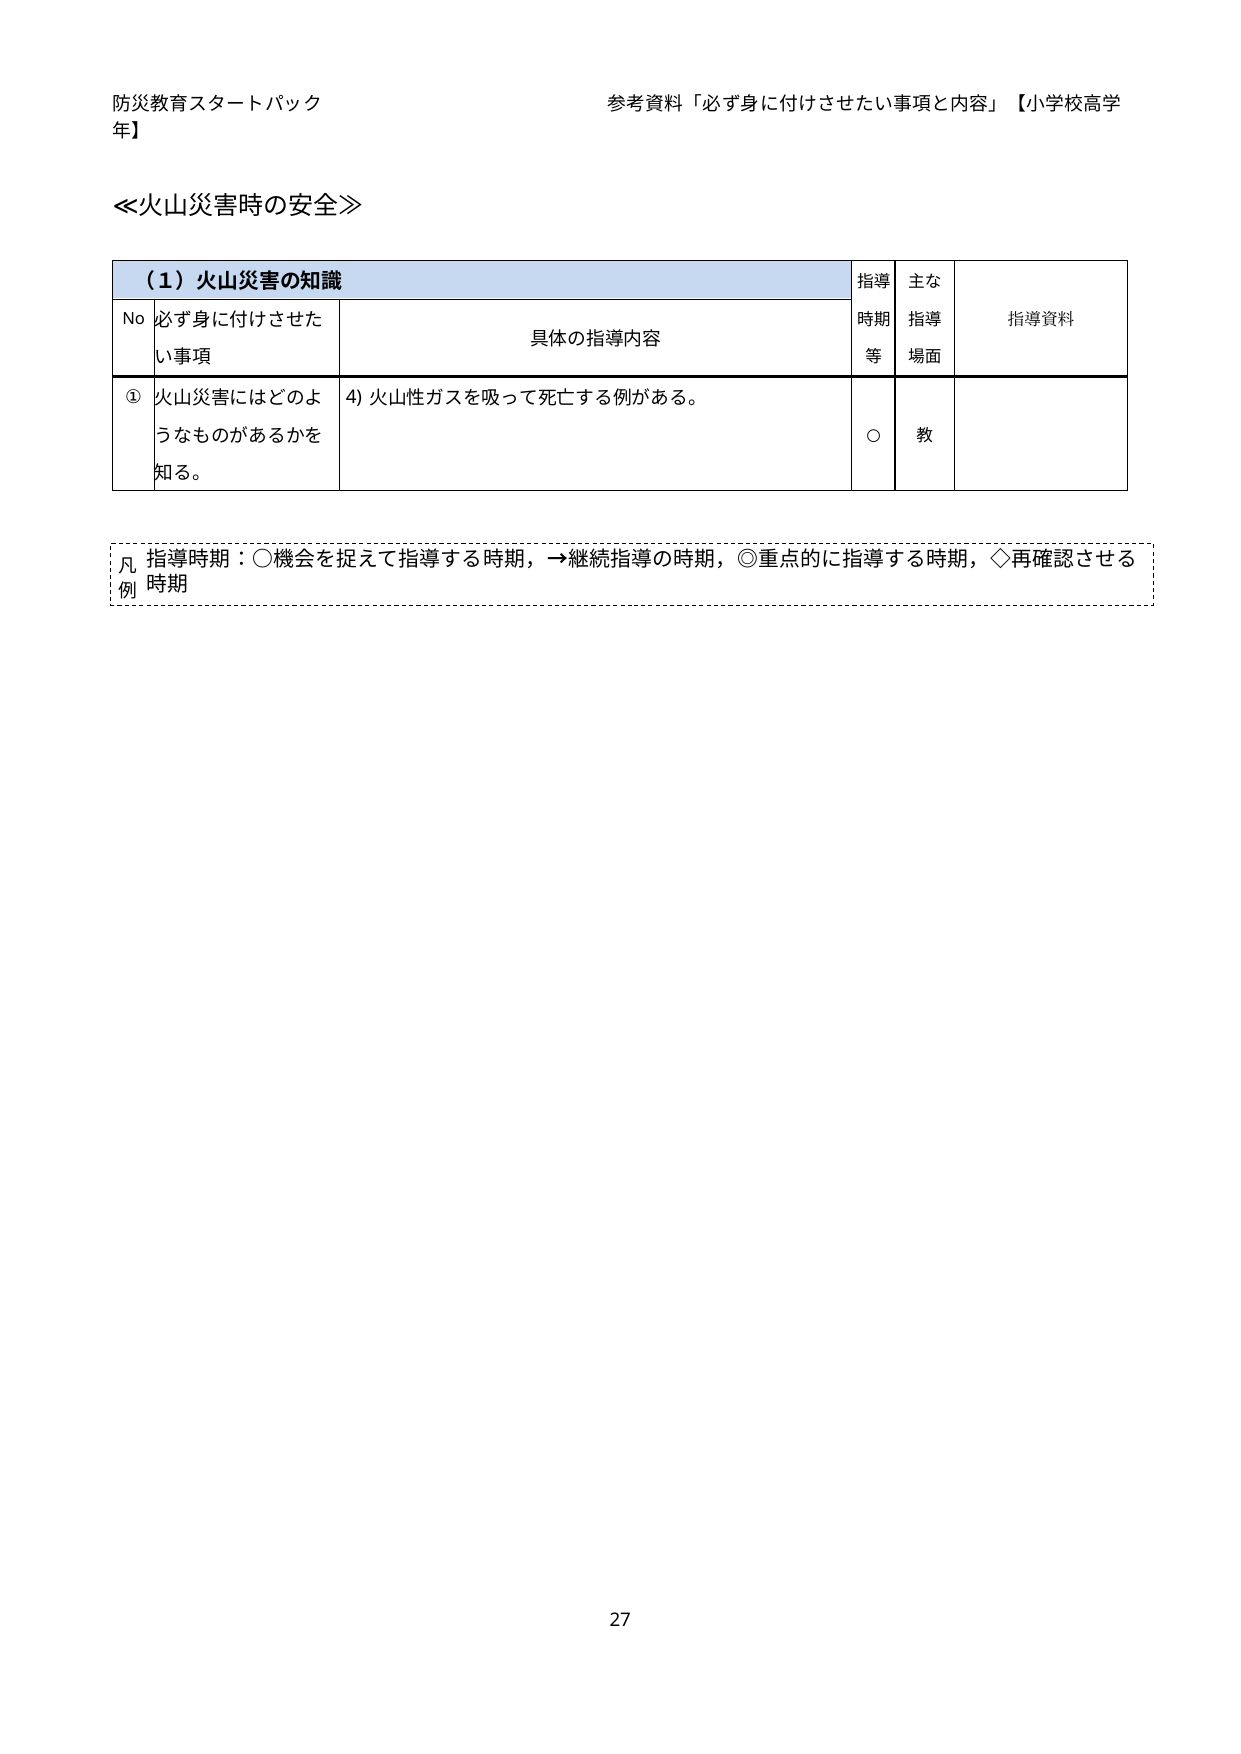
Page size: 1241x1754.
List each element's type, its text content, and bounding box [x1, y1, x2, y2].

table_cell 火山災害にはどのようなものがあるかを知る。 [155, 378, 339, 490]
table_header （１）火山災害の知識 [113, 261, 851, 298]
table_cell [955, 378, 1127, 490]
table_cell 必ず身に付けさせたい事項 [155, 300, 339, 374]
table_header 指導時期等 [852, 261, 894, 374]
table_cell 具体の指導内容 [340, 300, 851, 374]
table_cell ① [113, 378, 154, 490]
table_cell 教 [896, 378, 954, 490]
table_cell No [113, 300, 154, 374]
table_cell 火山性ガスを吸って死亡する例がある。 [369, 378, 851, 490]
table_cell 4) [340, 378, 368, 490]
text ≪火山災害時の安全≫ [112, 185, 1128, 222]
table_header 指導資料 [955, 261, 1127, 374]
table_header 主な 指導 場面 [896, 261, 954, 374]
table_cell ○ [852, 378, 894, 490]
